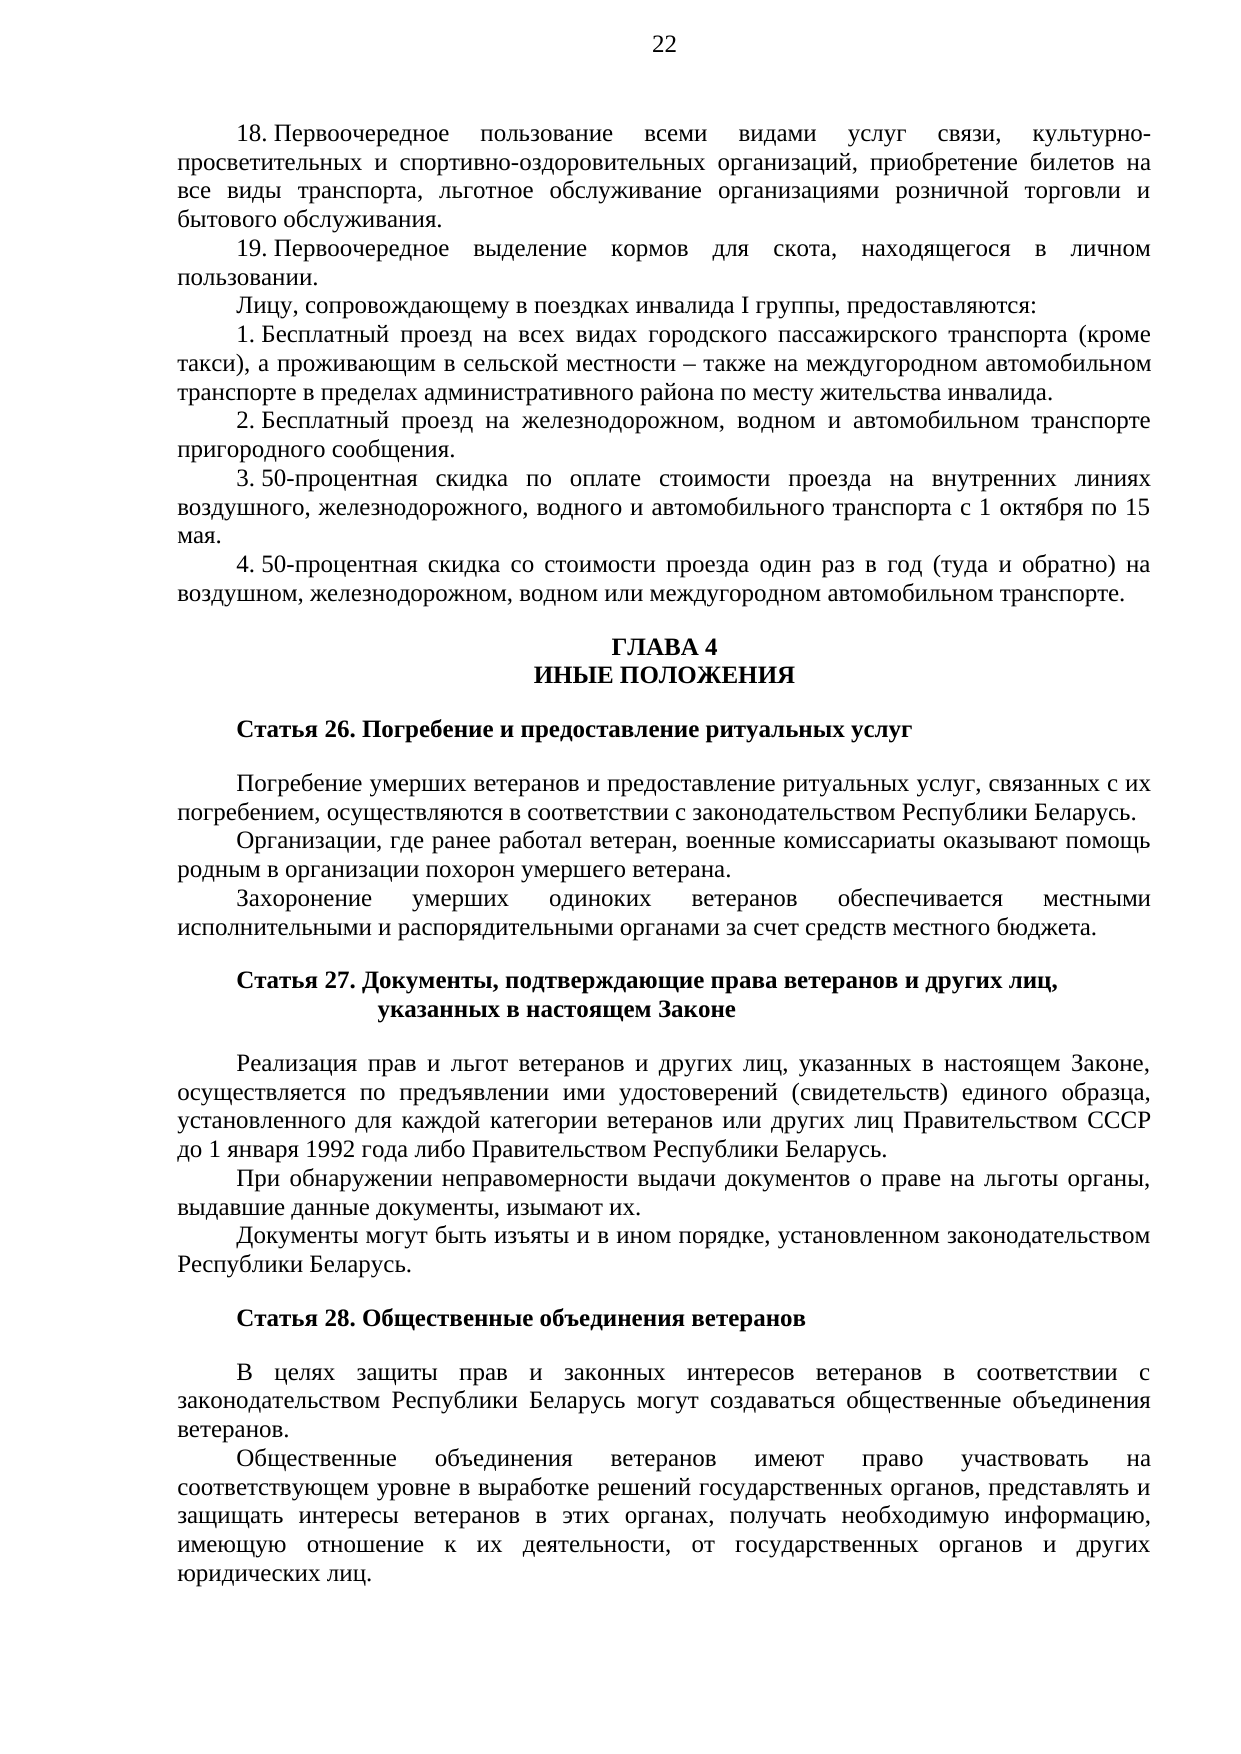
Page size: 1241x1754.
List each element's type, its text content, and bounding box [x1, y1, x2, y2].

text 2. Бесплатный проезд на железнодорожном, водном и автомобильном транспорте пригородного сообщения. [177, 406, 1152, 463]
text Захоронение умерших одиноких ветеранов обеспечивается местными исполнительными и распорядительными органами за счет средств местного бюджета. [177, 883, 1152, 941]
text 4. 50-процентная скидка со стоимости проезда один раз в год (туда и обратно) на воздушном, железнодорожном, водном или междугородном автомобильном транспорте. [177, 549, 1152, 607]
text При обнаружении неправомерности выдачи документов о праве на льготы органы, выдавшие данные документы, изымают их. [177, 1163, 1152, 1221]
text Документы могут быть изъяты и в ином порядке, установленном законодательством Республики Беларусь. [177, 1221, 1152, 1278]
text 3. 50-процентная скидка по оплате стоимости проезда на внутренних линиях воздушного, железнодорожного, водного и автомобильного транспорта с 1 октября по 15 мая. [177, 463, 1152, 549]
text Статья 26. Погребение и предоставление ритуальных услуг [236, 714, 1152, 743]
text ГЛАВА 4 ИНЫЕ ПОЛОЖЕНИЯ [177, 632, 1152, 689]
text В целях защиты прав и законных интересов ветеранов в соответствии с законодательством Республики Беларусь могут создаваться общественные объединения ветеранов. [177, 1357, 1152, 1443]
text Лицу, сопровождающему в поездках инвалида І группы, предоставляются: [177, 291, 1152, 319]
text Статья 28. Общественные объединения ветеранов [236, 1303, 1152, 1332]
text 1. Бесплатный проезд на всех видах городского пассажирского транспорта (кроме такси), а проживающим в сельской местности – также на междугородном автомобильном транспорте в пределах административного района по месту жительства инвалида. [177, 319, 1152, 406]
text Статья 27. Документы, подтверждающие права ветеранов и других лиц, указанных в настоящем Законе [236, 966, 1152, 1023]
text Погребение умерших ветеранов и предоставление ритуальных услуг, связанных с их погребением, осуществляются в соответствии с законодательством Республики Беларусь. [177, 768, 1152, 826]
text Реализация прав и льгот ветеранов и других лиц, указанных в настоящем Законе, осуществляется по предъявлении ими удостоверений (свидетельств) единого образца, установленного для каждой категории ветеранов или других лиц Правительством СССР до 1 января 1992 года либо Правительством Республики Беларусь. [177, 1048, 1152, 1163]
text Организации, где ранее работал ветеран, военные комиссариаты оказывают помощь родным в организации похорон умершего ветерана. [177, 826, 1152, 883]
text 18. Первоочередное пользование всеми видами услуг связи, культурно-просветительных и спортивно-оздоровительных организаций, приобретение билетов на все виды транспорта, льготное обслуживание организациями розничной торговли и бытового обслуживания. [177, 118, 1152, 233]
text Общественные объединения ветеранов имеют право участвовать на соответствующем уровне в выработке решений государственных органов, представлять и защищать интересы ветеранов в этих органах, получать необходимую информацию, имеющую отношение к их деятельности, от государственных органов и других юридических лиц. [177, 1443, 1152, 1587]
text 19. Первоочередное выделение кормов для скота, находящегося в личном пользовании. [177, 233, 1152, 291]
